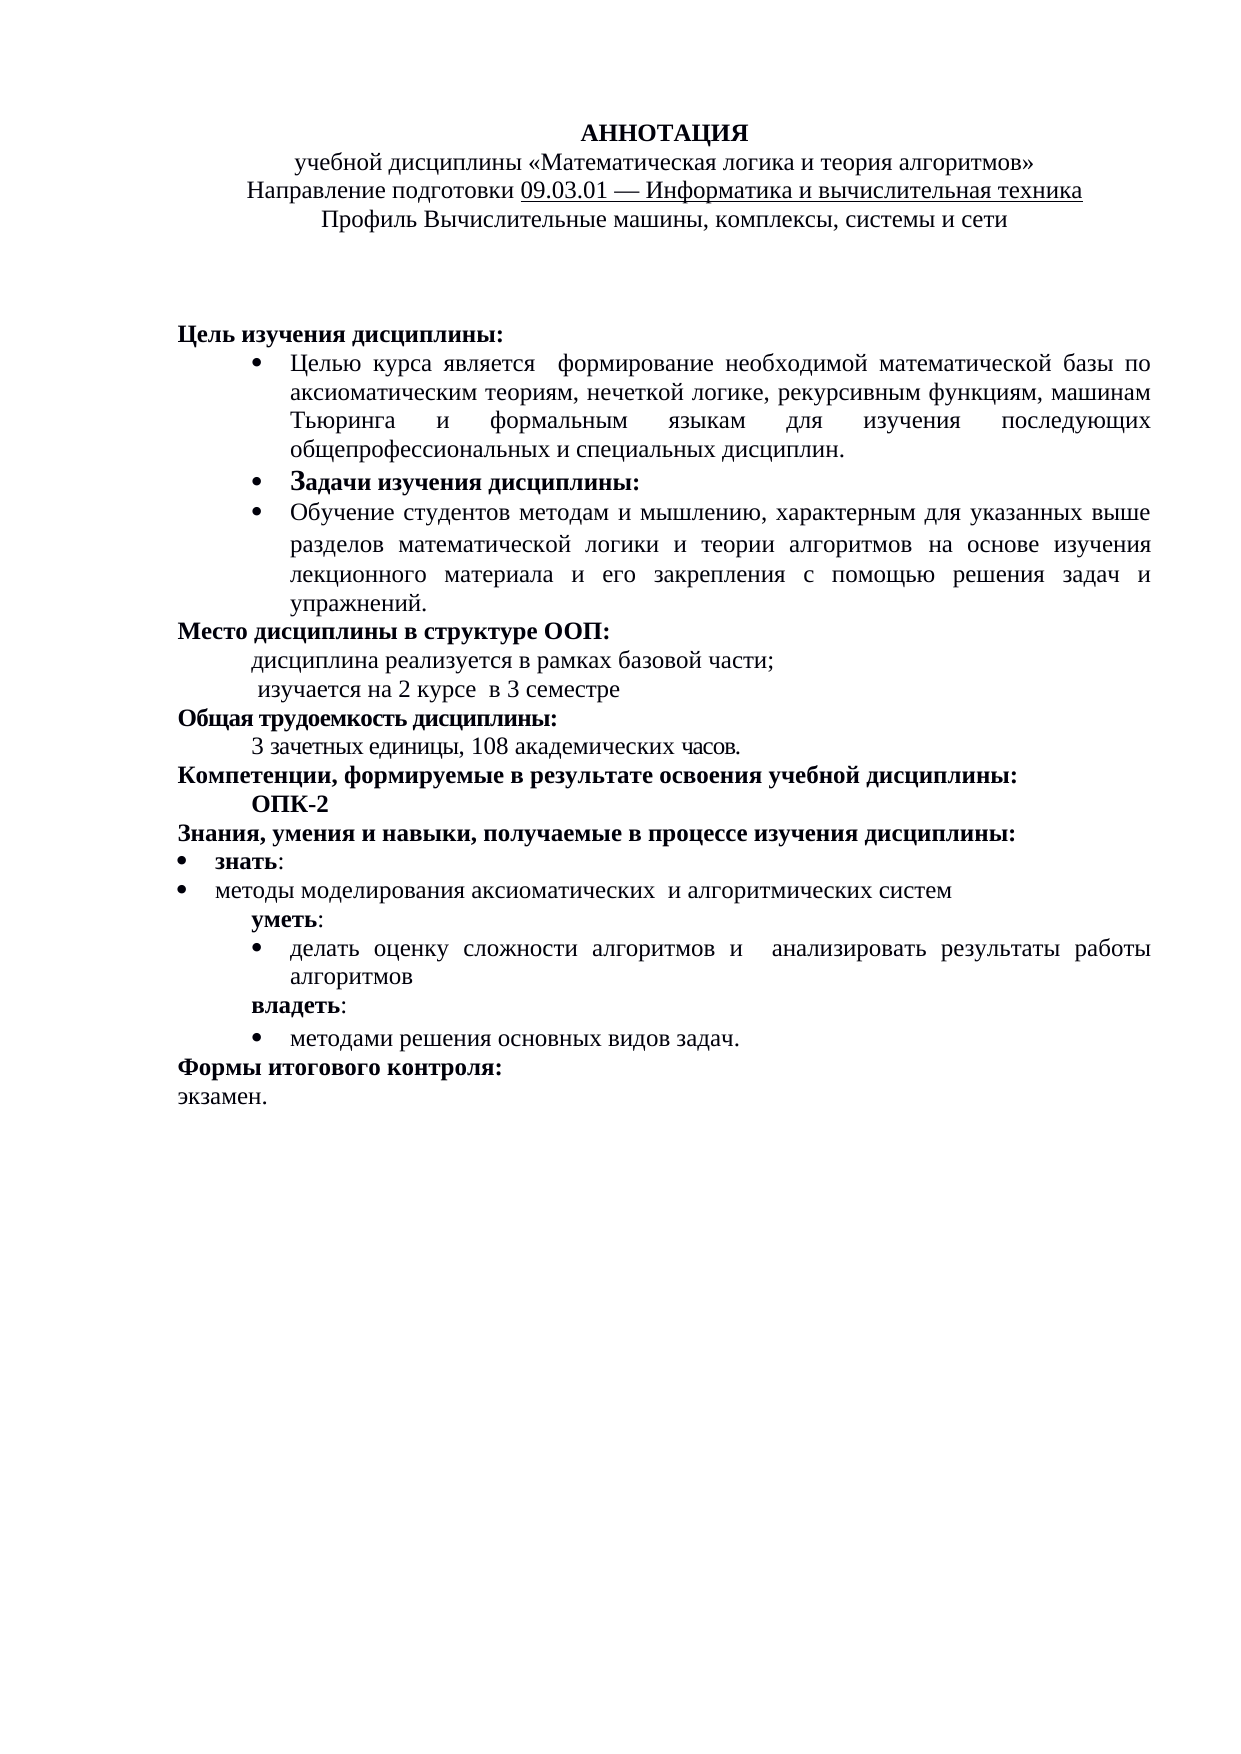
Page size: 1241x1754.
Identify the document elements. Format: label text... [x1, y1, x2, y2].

text владеть: [251, 990, 1152, 1019]
text АННОТАЦИЯ [177, 118, 1152, 147]
text экзамен. [177, 1081, 1152, 1110]
text Общая трудоемкость дисциплины: [177, 703, 1152, 731]
text уметь: [251, 904, 1152, 933]
text Профиль Вычислительные машины, комплексы, системы и сети [177, 204, 1152, 233]
list Задачи изучения дисциплины: [252, 463, 1152, 497]
text Знания, умения и навыки, получаемые в процессе изучения дисциплины: [177, 818, 1152, 846]
text Компетенции, формируемые в результате освоения учебной дисциплины: [177, 760, 1152, 789]
list Обучение студентов методам и мышлению, характерным для указанных выше разделов математической логики и теории алгоритмов на основе изучения лекционного материала и его закрепления с помощью решения задач и упражнений. [252, 497, 1152, 616]
text изучается на 2 курсе в 3 семестре [251, 674, 1152, 703]
list знать: [177, 846, 1152, 875]
text Формы итогового контроля: [177, 1052, 1152, 1081]
text Цель изучения дисциплины: [177, 319, 1152, 348]
list делать оценку сложности алгоритмов и анализировать результаты работы алгоритмов [252, 933, 1152, 990]
text дисциплина реализуется в рамках базовой части; [251, 645, 1152, 674]
list Целью курса является формирование необходимой математической базы по аксиоматическим теориям, нечеткой логике, рекурсивным функциям, машинам Тьюринга и формальным языкам для изучения последующих общепрофессиональных и специальных дисциплин. [252, 348, 1152, 463]
list методами решения основных видов задач. [252, 1019, 1152, 1052]
text Направление подготовки 09.03.01 — Информатика и вычислительная техника [177, 176, 1152, 204]
text учебной дисциплины «Математическая логика и теория алгоритмов» [177, 147, 1152, 176]
text 3 зачетных единицы, 108 академических часов. [251, 731, 1152, 760]
list методы моделирования аксиоматических и алгоритмических систем [177, 875, 1152, 904]
text Место дисциплины в структуре ООП: [177, 616, 1152, 645]
text ОПК-2 [251, 789, 1152, 818]
